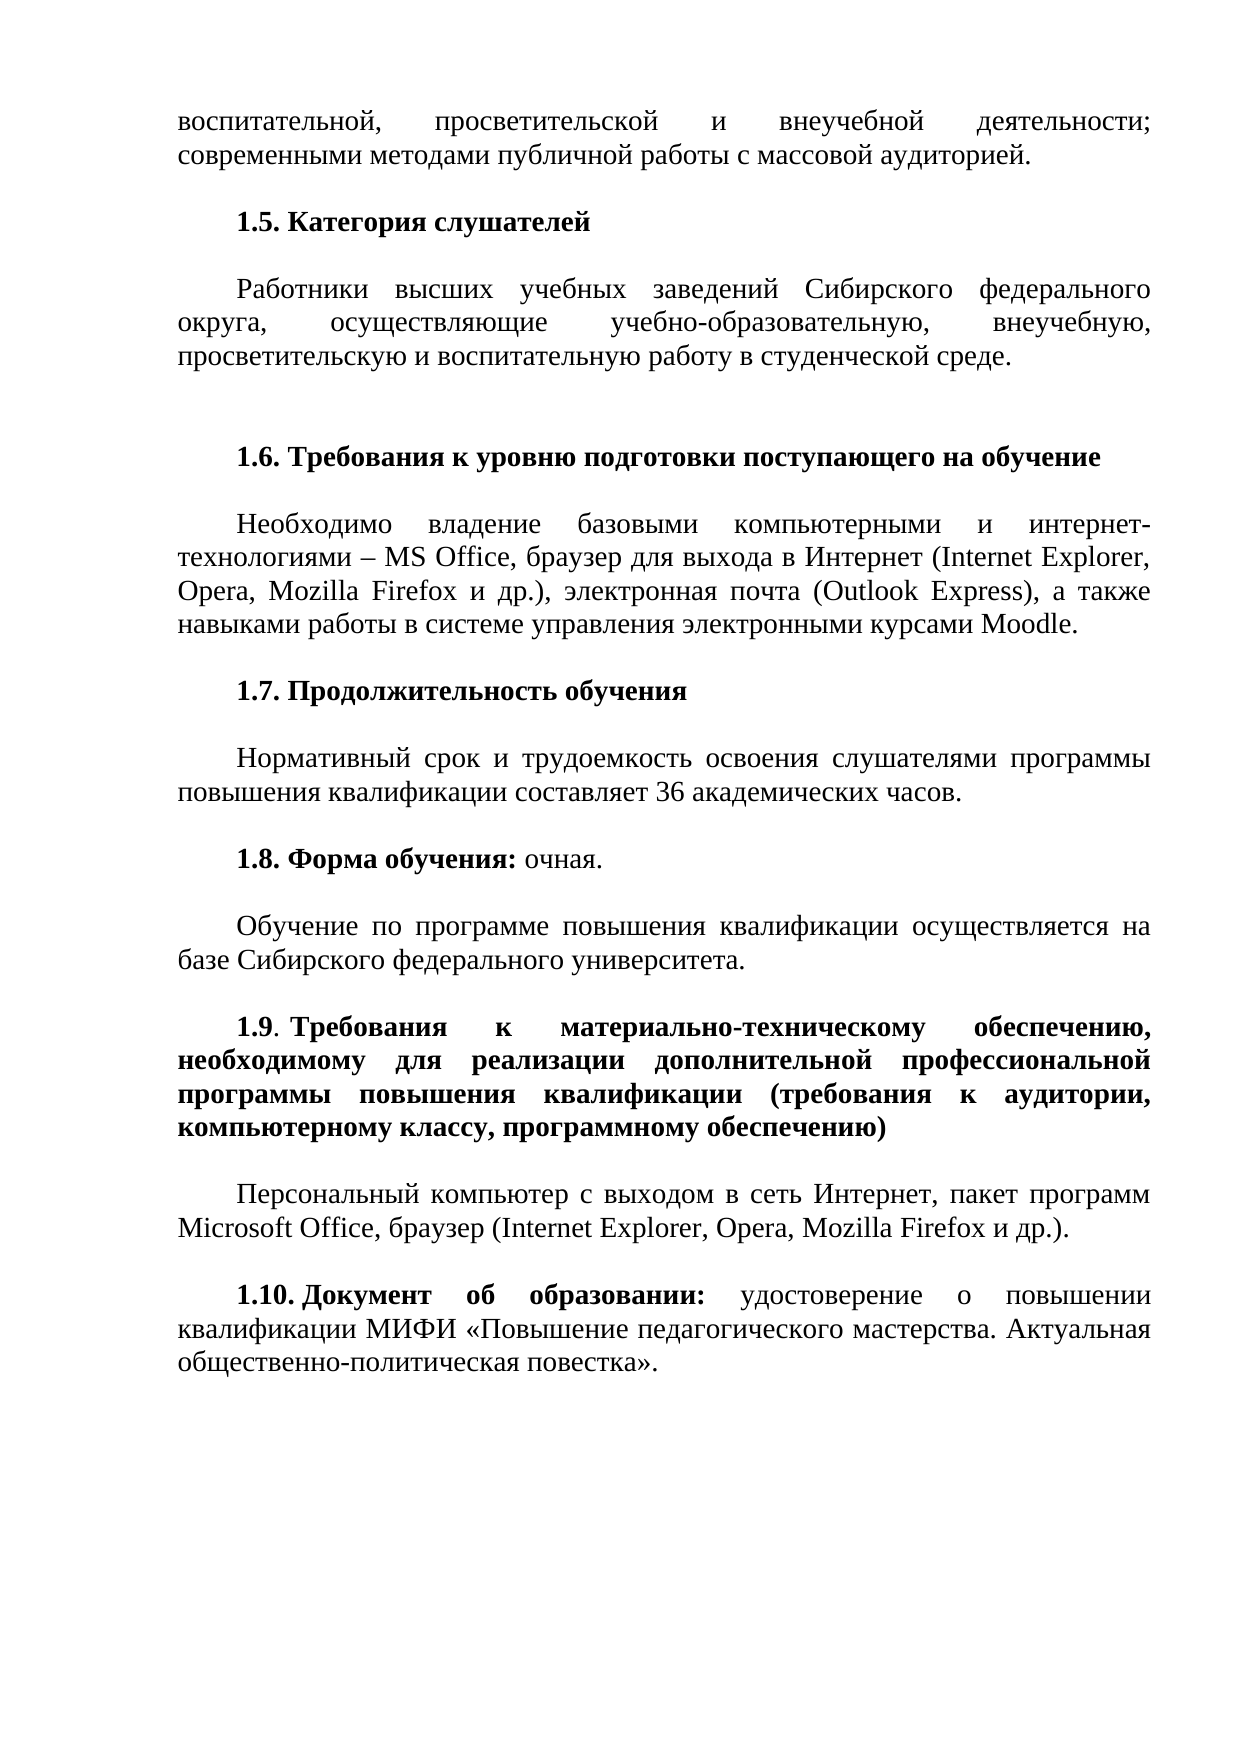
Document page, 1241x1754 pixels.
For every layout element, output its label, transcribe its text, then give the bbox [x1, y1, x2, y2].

text 1.6. Требования к уровню подготовки поступающего на обучение [177, 439, 1152, 472]
text 1.9. Требования к материально-техническому обеспечению, необходимому для реализации дополнительной профессиональной программы повышения квалификации (требования к аудитории, компьютерному классу, программному обеспечению) [177, 1009, 1152, 1143]
text Нормативный срок и трудоемкость освоения слушателями программы повышения квалификации составляет 36 академических часов. [177, 741, 1152, 808]
text 1.5. Категория слушателей [177, 204, 1152, 237]
text 1.7. Продолжительность обучения [177, 673, 1152, 707]
text 1.10. Документ об образовании: удостоверение о повышении квалификации МИФИ «Повышение педагогического мастерства. Актуальная общественно-политическая повестка». [177, 1277, 1152, 1378]
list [177, 103, 1152, 170]
text Работники высших учебных заведений Сибирского федерального округа, осуществляющие учебно-образовательную, внеучебную, просветительскую и воспитательную работу в студенческой среде. [177, 271, 1152, 372]
text Необходимо владение базовыми компьютерными и интернет-технологиями – MS Office, браузер для выхода в Интернет (Internet Explorer, Opera, Mozilla Firefox и др.), электронная почта (Outlook Express), а также навыками работы в системе управления электронными курсами Moodle. [177, 506, 1152, 640]
text 1.8. Форма обучения: очная. [177, 841, 1152, 875]
text Обучение по программе повышения квалификации осуществляется на базе Сибирского федерального университета. [177, 908, 1152, 975]
text Персональный компьютер с выходом в сеть Интернет, пакет программ Microsoft Office, браузер (Internet Explorer, Opera, Mozilla Firefox и др.). [177, 1177, 1152, 1244]
